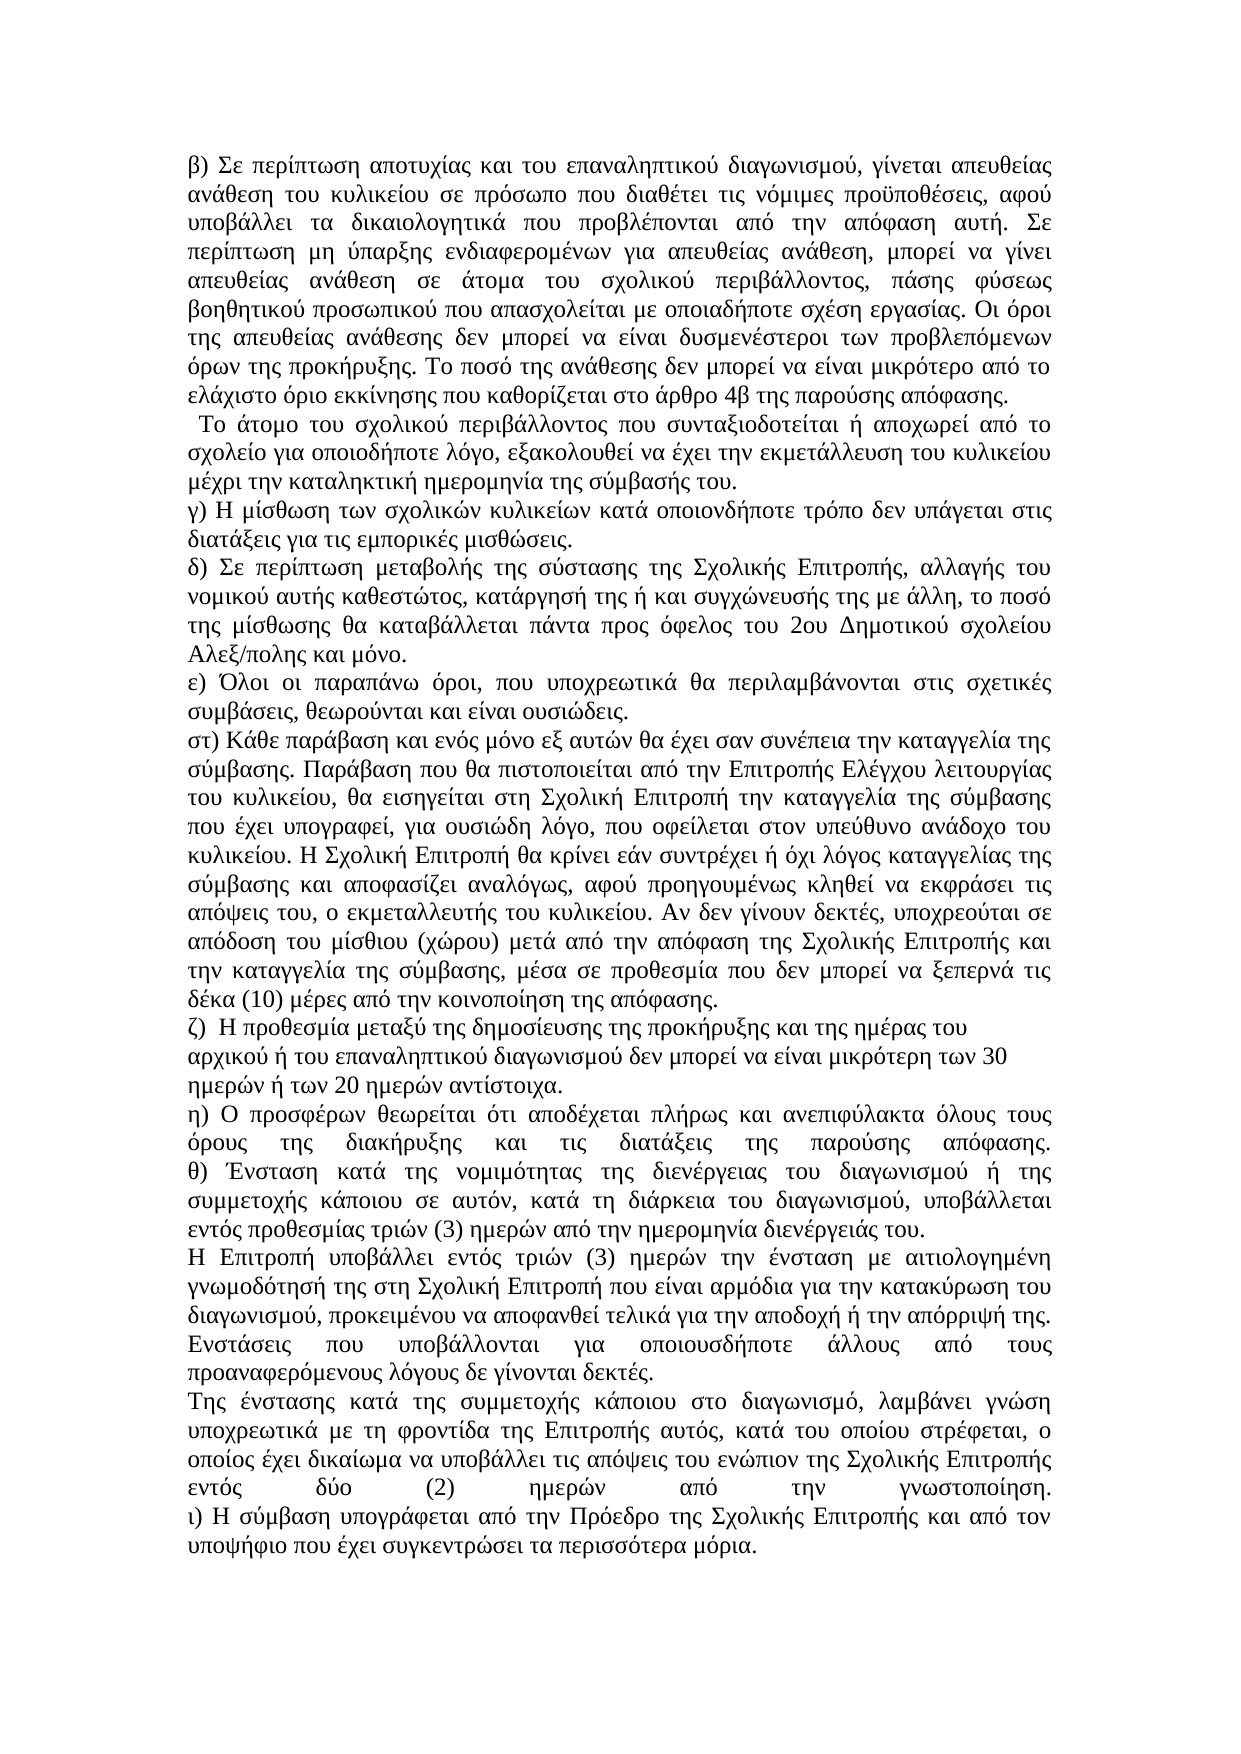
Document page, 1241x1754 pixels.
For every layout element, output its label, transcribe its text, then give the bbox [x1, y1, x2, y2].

text ζ) Η προθεσμία μεταξύ της δημοσίευσης της προκήρυξης και της ημέρας του αρχικού ή του επαναληπτικού διαγωνισμού δεν μπορεί να είναι μικρότερη των 30 ημερών ή των 20 ημερών αντίστοιχα. [187, 1012, 1053, 1099]
text Ενστάσεις που υποβάλλονται για οποιουσδήποτε άλλους από τους προαναφερόμενους λόγους δε γίνονται δεκτές. [187, 1329, 1053, 1386]
text Η Επιτροπή υποβάλλει εντός τριών (3) ημερών την ένσταση με αιτιολογημένη γνωμοδότησή της στη Σχολική Επιτροπή που είναι αρμόδια για την κατακύρωση του διαγωνισμού, προκειμένου να αποφανθεί τελικά για την αποδοχή ή την απόρριψή της. [187, 1242, 1053, 1329]
text Το άτομο του σχολικού περιβάλλοντος που συνταξιοδοτείται ή αποχωρεί από το σχολείο για οποιοδήποτε λόγο, εξακολουθεί να έχει την εκμετάλλευση του κυλικείου μέχρι την καταληκτική ημερομηνία της σύμβασής του. [187, 409, 1053, 495]
text Της ένστασης κατά της συμμετοχής κάποιου στο διαγωνισμό, λαμβάνει γνώση υποχρεωτικά με τη φροντίδα της Επιτροπής αυτός, κατά του οποίου στρέφεται, ο οποίος έχει δικαίωμα να υποβάλλει τις απόψεις του ενώπιον της Σχολικής Επιτροπής εντός δύο (2) ημερών από την γνωστοποίηση. ι) Η σύμβαση υπογράφεται από την Πρόεδρο της Σχολικής Επιτροπής και από τον υποψήφιο που έχει συγκεντρώσει τα περισσότερα μόρια. [187, 1386, 1053, 1559]
text γ) Η μίσθωση των σχολικών κυλικείων κατά οποιονδήποτε τρόπο δεν υπάγεται στις διατάξεις για τις εμπορικές μισθώσεις. [187, 495, 1053, 552]
text η) Ο προσφέρων θεωρείται ότι αποδέχεται πλήρως και ανεπιφύλακτα όλους τους όρους της διακήρυξης και τις διατάξεις της παρούσης απόφασης. θ) Ένσταση κατά της νομιμότητας της διενέργειας του διαγωνισμού ή της συμμετοχής κάποιου σε αυτόν, κατά τη διάρκεια του διαγωνισμού, υποβάλλεται εντός προθεσμίας τριών (3) ημερών από την ημερομηνία διενέργειάς του. [187, 1099, 1053, 1242]
text β) Σε περίπτωση αποτυχίας και του επαναληπτικού διαγωνισμού, γίνεται απευθείας ανάθεση του κυλικείου σε πρόσωπο που διαθέτει τις νόμιμες προϋποθέσεις, αφού υποβάλλει τα δικαιολογητικά που προβλέπονται από την απόφαση αυτή. Σε περίπτωση μη ύπαρξης ενδιαφερομένων για απευθείας ανάθεση, μπορεί να γίνει απευθείας ανάθεση σε άτομα του σχολικού περιβάλλοντος, πάσης φύσεως βοηθητικού προσωπικού που απασχολείται με οποιαδήποτε σχέση εργασίας. Οι όροι της απευθείας ανάθεσης δεν μπορεί να είναι δυσμενέστεροι των προβλεπόμενων όρων της προκήρυξης. Το ποσό της ανάθεσης δεν μπορεί να είναι μικρότερο από το ελάχιστο όριο εκκίνησης που καθορίζεται στο άρθρο 4β της παρούσης απόφασης. [187, 150, 1053, 409]
text στ) Κάθε παράβαση και ενός μόνο εξ αυτών θα έχει σαν συνέπεια την καταγγελία της σύμβασης. Παράβαση που θα πιστοποιείται από την Επιτροπής Ελέγχου λειτουργίας του κυλικείου, θα εισηγείται στη Σχολική Επιτροπή την καταγγελία της σύμβασης που έχει υπογραφεί, για ουσιώδη λόγο, που οφείλεται στον υπεύθυνο ανάδοχο του κυλικείου. Η Σχολική Επιτροπή θα κρίνει εάν συντρέχει ή όχι λόγος καταγγελίας της σύμβασης και αποφασίζει αναλόγως, αφού προηγουμένως κληθεί να εκφράσει τις απόψεις του, ο εκμεταλλευτής του κυλικείου. Αν δεν γίνουν δεκτές, υποχρεούται σε απόδοση του μίσθιου (χώρου) μετά από την απόφαση της Σχολικής Επιτροπής και την καταγγελία της σύμβασης, μέσα σε προθεσμία που δεν μπορεί να ξεπερνά τις δέκα (10) μέρες από την κοινοποίηση της απόφασης. [187, 725, 1053, 1012]
text δ) Σε περίπτωση μεταβολής της σύστασης της Σχολικής Επιτροπής, αλλαγής του νομικού αυτής καθεστώτος, κατάργησή της ή και συγχώνευσής της με άλλη, το ποσό της μίσθωσης θα καταβάλλεται πάντα προς όφελος του 2ου Δημοτικού σχολείου Αλεξ/πολης και μόνο. [187, 552, 1053, 667]
text ε) Όλοι οι παραπάνω όροι, που υποχρεωτικά θα περιλαμβάνονται στις σχετικές συμβάσεις, θεωρούνται και είναι ουσιώδεις. [187, 667, 1053, 725]
